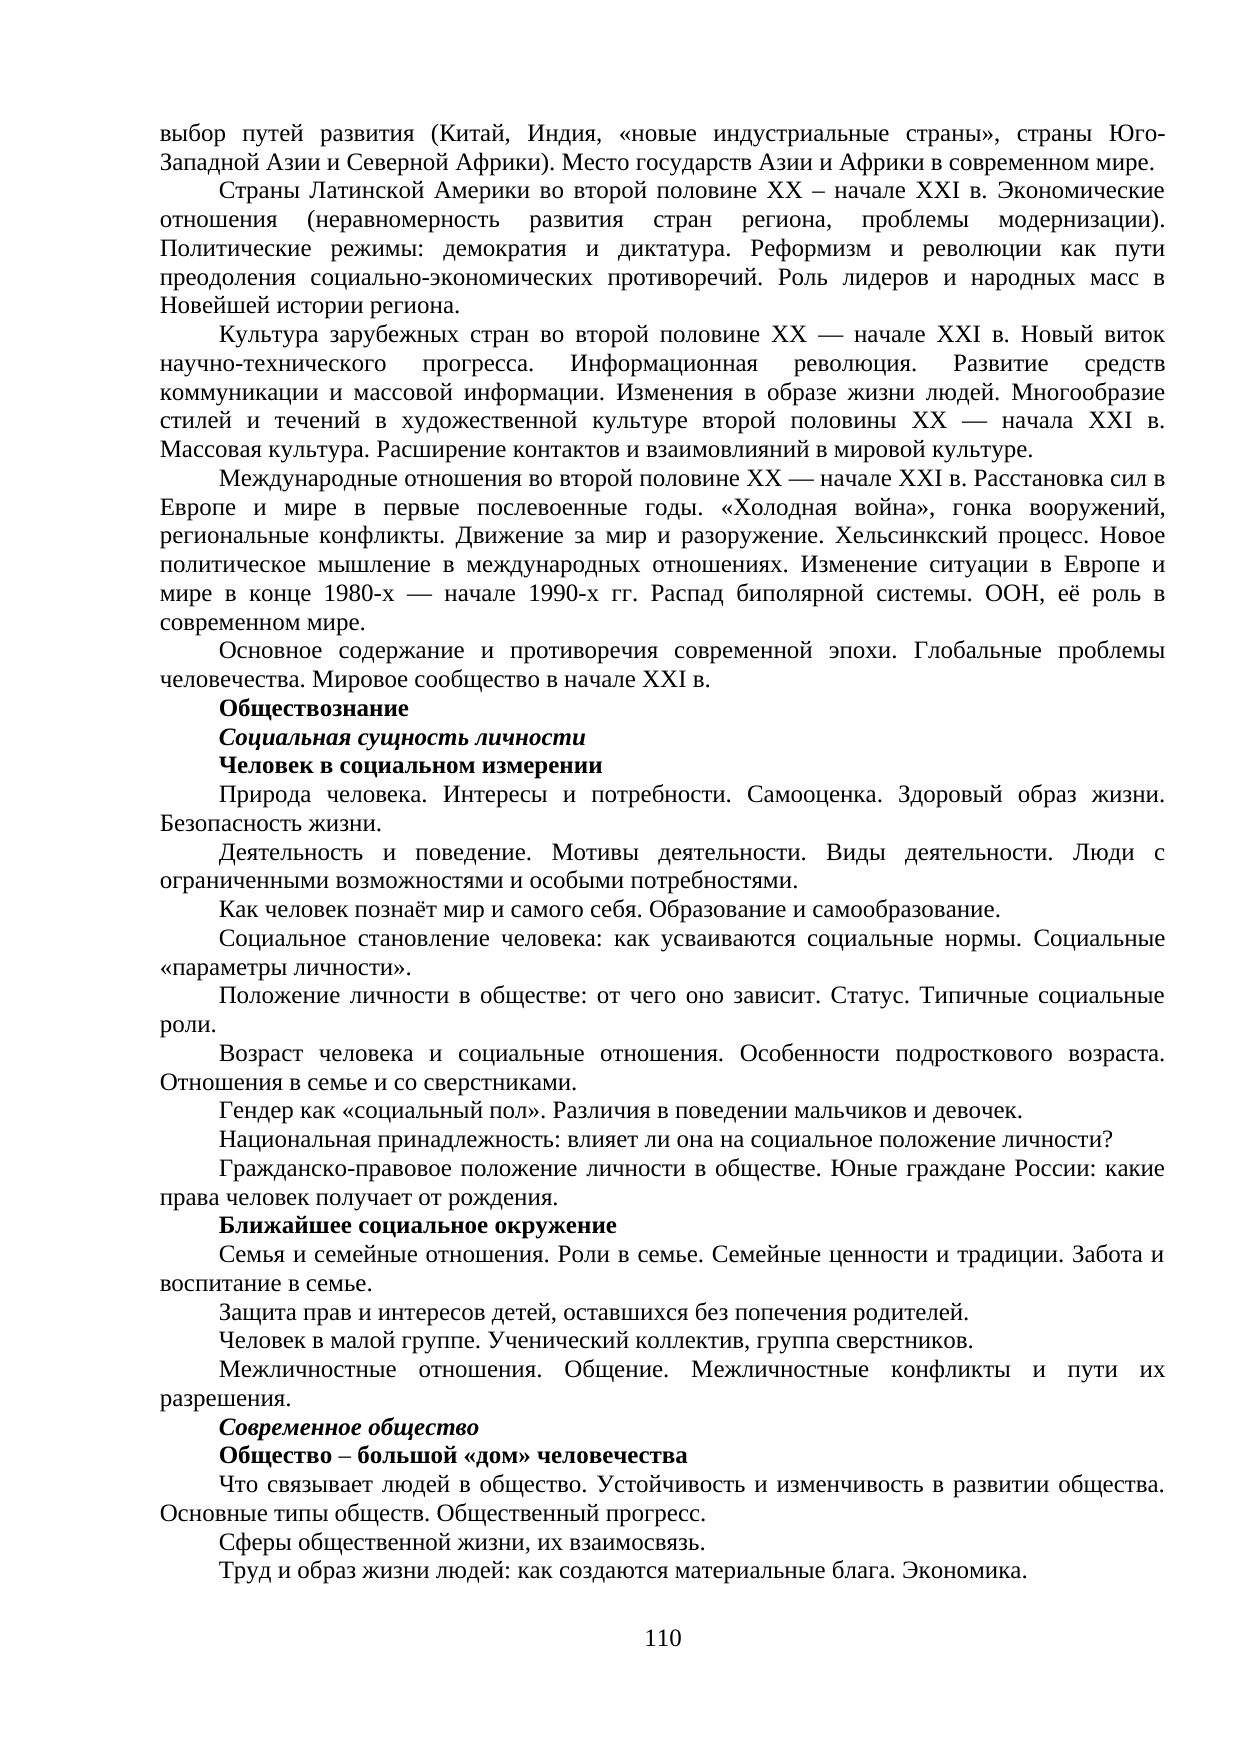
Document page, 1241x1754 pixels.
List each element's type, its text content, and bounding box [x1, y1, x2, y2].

text Человек в социальном измерении [159, 751, 1166, 779]
text Труд и образ жизни людей: как создаются материальные блага. Экономика. [159, 1556, 1166, 1584]
text Обществознание [159, 693, 1166, 722]
text Основное содержание и противоречия современной эпохи. Глобальные проблемы человечества. Мировое сообщество в начале XXI в. [159, 636, 1166, 693]
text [159, 118, 1166, 176]
text Ближайшее социальное окружение [159, 1211, 1166, 1239]
text Гендер как «социальный пол». Различия в поведении мальчиков и девочек. [159, 1096, 1166, 1124]
text Что связывает людей в общество. Устойчивость и изменчивость в развитии общества. Основные типы обществ. Общественный прогресс. [159, 1469, 1166, 1527]
text Общество – большой «дом» человечества [159, 1441, 1166, 1469]
text Сферы общественной жизни, их взаимосвязь. [159, 1527, 1166, 1556]
text Современное общество [159, 1412, 1166, 1441]
text Культура зарубежных стран во второй половине XX — начале XXI в. Новый виток научно-технического прогресса. Информационная революция. Развитие средств коммуникации и массовой информации. Изменения в образе жизни людей. Многообразие стилей и течений в художественной культуре второй половины XX — начала XXI в. Массовая культура. Расширение контактов и взаимовлияний в мировой культуре. [159, 319, 1166, 463]
text Как человек познаёт мир и самого себя. Образование и самообразование. [159, 894, 1166, 923]
text Межличностные отношения. Общение. Межличностные конфликты и пути их разрешения. [159, 1354, 1166, 1412]
text Международные отношения во второй половине ХХ — начале XXI в. Расстановка сил в Европе и мире в первые послевоенные годы. «Холодная война», гонка вооружений, региональные конфликты. Движение за мир и разоружение. Хельсинкский процесс. Новое политическое мышление в международных отношениях. Изменение ситуации в Европе и мире в конце 1980-х — начале 1990-х гг. Распад биполярной системы. ООН, её роль в современном мире. [159, 463, 1166, 636]
text Семья и семейные отношения. Роли в семье. Семейные ценности и традиции. Забота и воспитание в семье. [159, 1239, 1166, 1297]
text Страны Латинской Америки во второй половине ХХ – начале XXI в. Экономические отношения (неравномерность развития стран региона, проблемы модернизации). Политические режимы: демократия и диктатура. Реформизм и революции как пути преодоления социально-экономических противоречий. Роль лидеров и народных масс в Новейшей истории региона. [159, 176, 1166, 319]
text Социальное становление человека: как усваиваются социальные нормы. Социальные «параметры личности». [159, 923, 1166, 981]
text Природа человека. Интересы и потребности. Самооценка. Здоровый образ жизни. Безопасность жизни. [159, 779, 1166, 837]
text Защита прав и интересов детей, оставшихся без попечения родителей. [159, 1297, 1166, 1326]
text Деятельность и поведение. Мотивы деятельности. Виды деятельности. Люди с ограниченными возможностями и особыми потребностями. [159, 837, 1166, 894]
text Возраст человека и социальные отношения. Особенности подросткового возраста. Отношения в семье и со сверстниками. [159, 1038, 1166, 1096]
text Человек в малой группе. Ученический коллектив, группа сверстников. [159, 1326, 1166, 1354]
text Национальная принадлежность: влияет ли она на социальное положение личности? [159, 1124, 1166, 1153]
text Социальная сущность личности [159, 722, 1166, 751]
text Гражданско-правовое положение личности в обществе. Юные граждане России: какие права человек получает от рождения. [159, 1153, 1166, 1211]
text Положение личности в обществе: от чего оно зависит. Статус. Типичные социальные роли. [159, 981, 1166, 1038]
